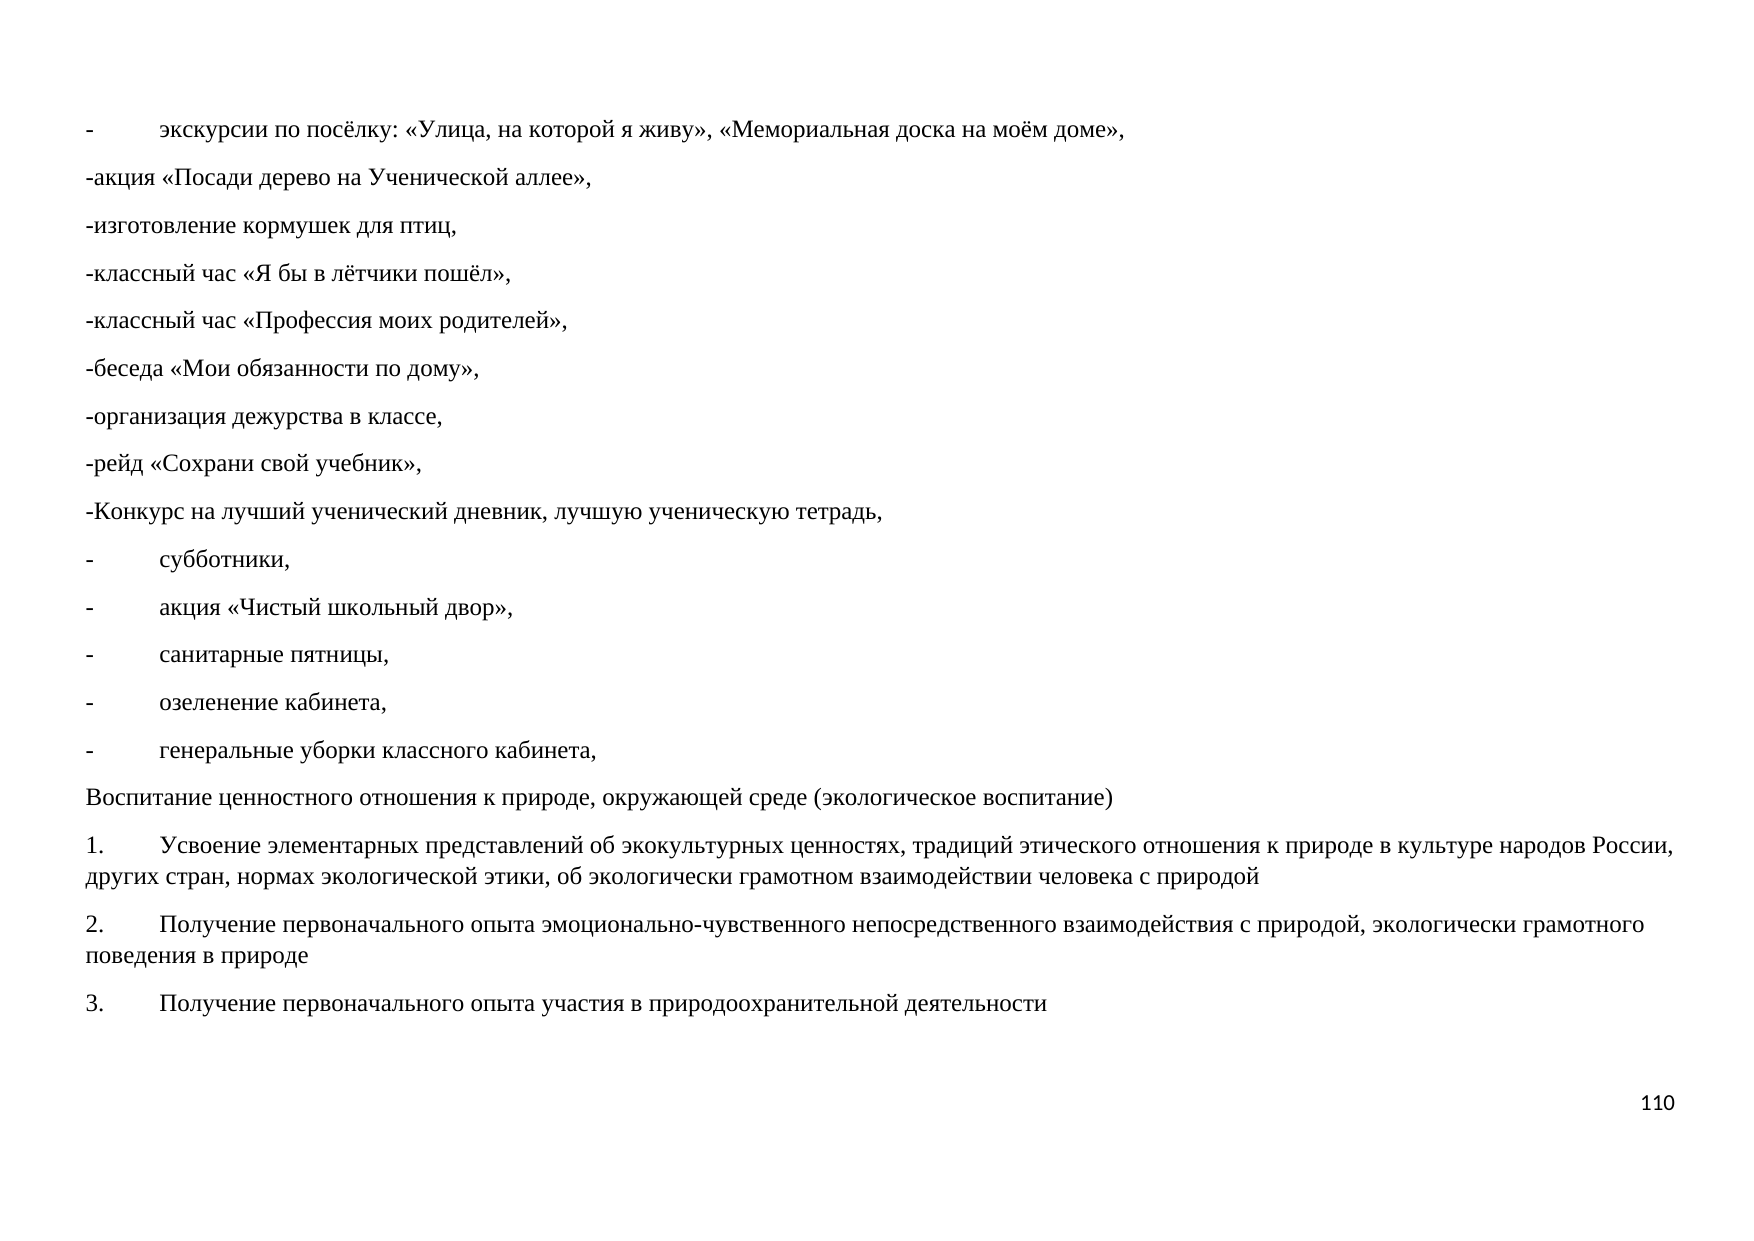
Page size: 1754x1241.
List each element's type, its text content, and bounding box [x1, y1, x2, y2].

text 3. Получение первоначального опыта участия в природоохранительной деятельности [85, 988, 1675, 1016]
text 1. Усвоение элементарных представлений об экокультурных ценностях, традиций этического отношения к природе в культуре народов России, других стран, нормах экологической этики, об экологически грамотном взаимодействии человека с природой [85, 830, 1675, 890]
text -организация дежурства в классе, [85, 401, 1675, 429]
text -изготовление кормушек для птиц, [85, 210, 1675, 239]
text -рейд «Сохрани свой учебник», [85, 448, 1675, 477]
text - субботники, [85, 544, 1675, 573]
text - озеленение кабинета, [85, 687, 1675, 716]
text -беседа «Мои обязанности по дому», [85, 353, 1675, 382]
text -акция «Посади дерево на Ученической аллее», [85, 162, 1675, 191]
text - акция «Чистый школьный двор», [85, 592, 1675, 620]
text -классный час «Я бы в лётчики пошёл», [85, 258, 1675, 286]
text - генеральные уборки классного кабинета, [85, 735, 1675, 763]
text - санитарные пятницы, [85, 639, 1675, 668]
text 2. Получение первоначального опыта эмоционально-чувственного непосредственного взаимодействия с природой, экологически грамотного поведения в природе [85, 909, 1675, 969]
text Воспитание ценностного отношения к природе, окружающей среде (экологическое воспитание) [85, 782, 1675, 811]
text - экскурсии по посёлку: «Улица, на которой я живу», «Мемориальная доска на моём доме», [85, 114, 1675, 143]
text -классный час «Профессия моих родителей», [85, 305, 1675, 334]
text -Конкурс на лучший ученический дневник, лучшую ученическую тетрадь, [85, 496, 1675, 525]
